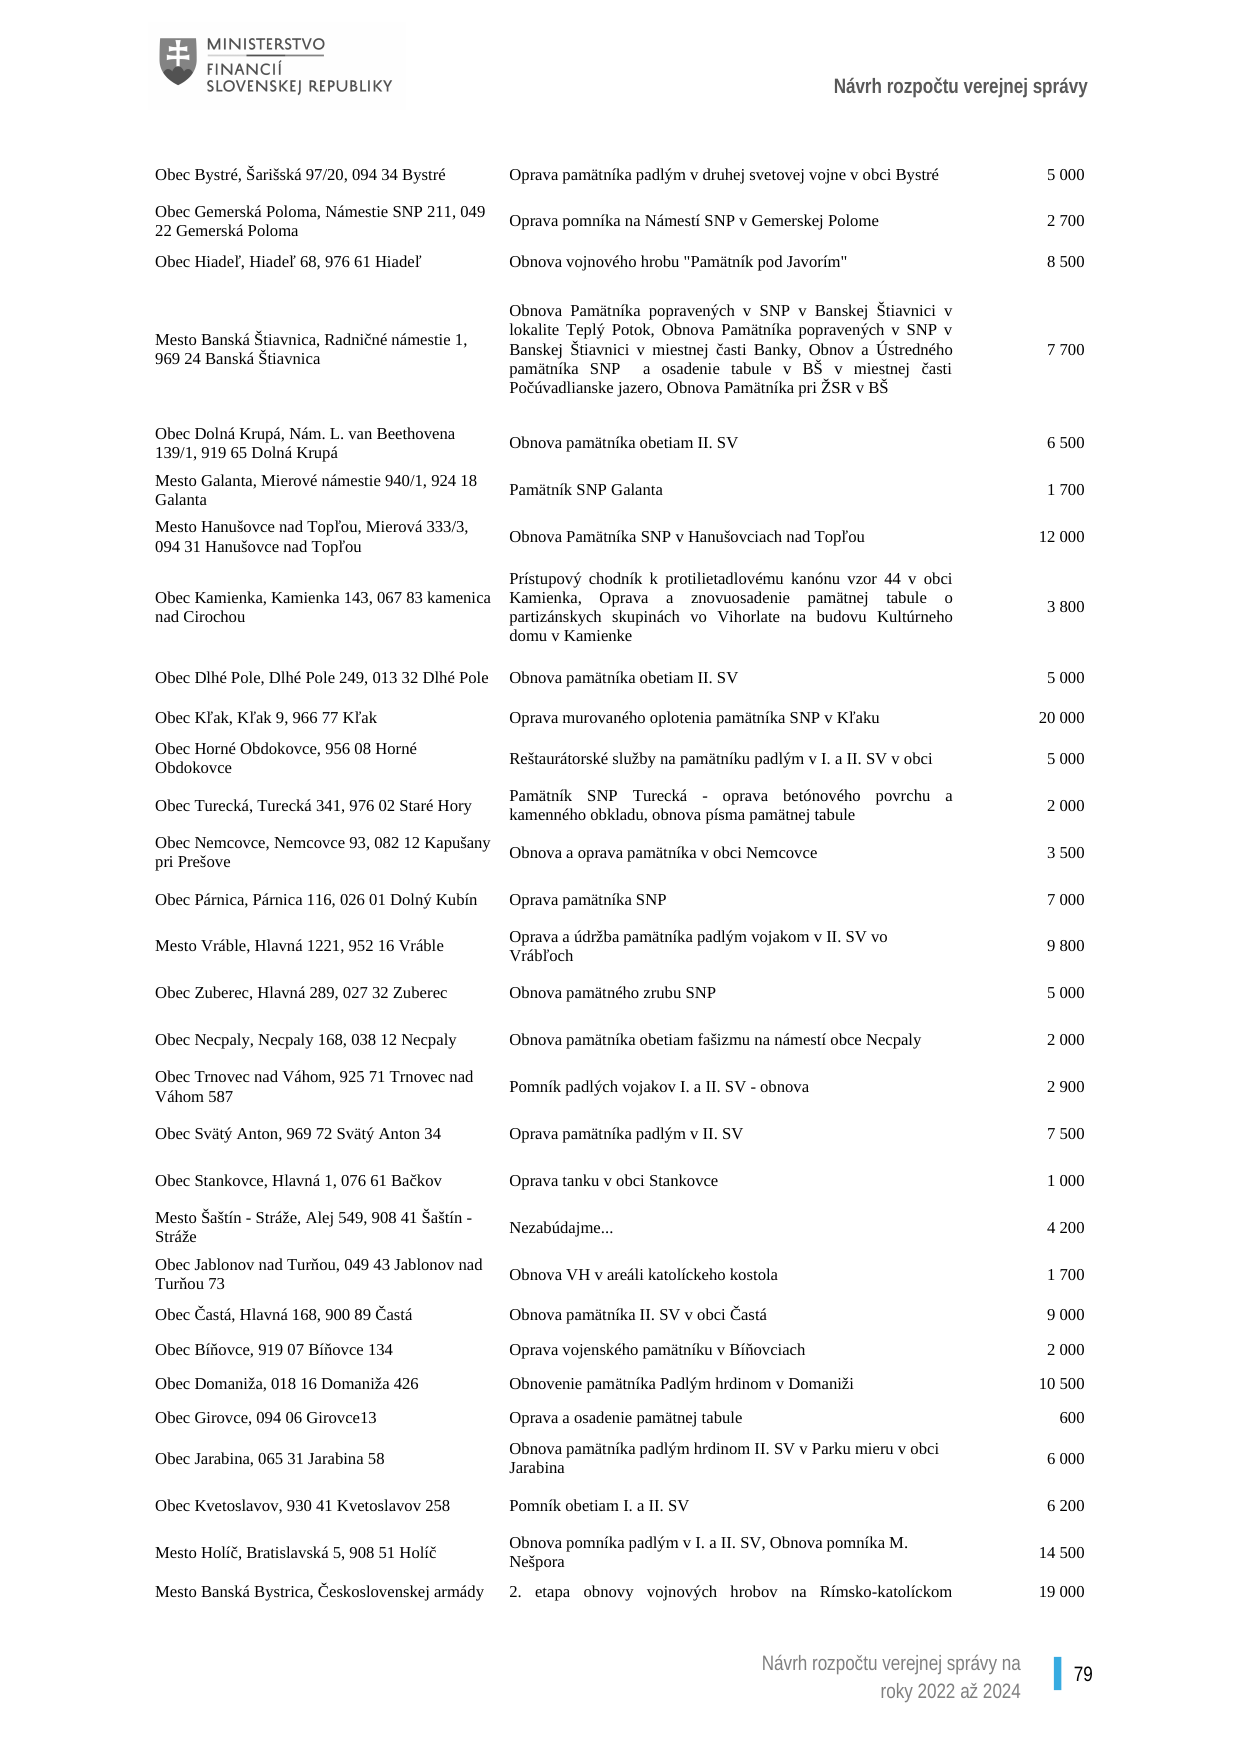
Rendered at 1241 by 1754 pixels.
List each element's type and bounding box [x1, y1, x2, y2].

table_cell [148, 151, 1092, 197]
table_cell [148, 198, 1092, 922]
picture [147, 22, 407, 110]
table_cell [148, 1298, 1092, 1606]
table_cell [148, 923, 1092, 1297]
